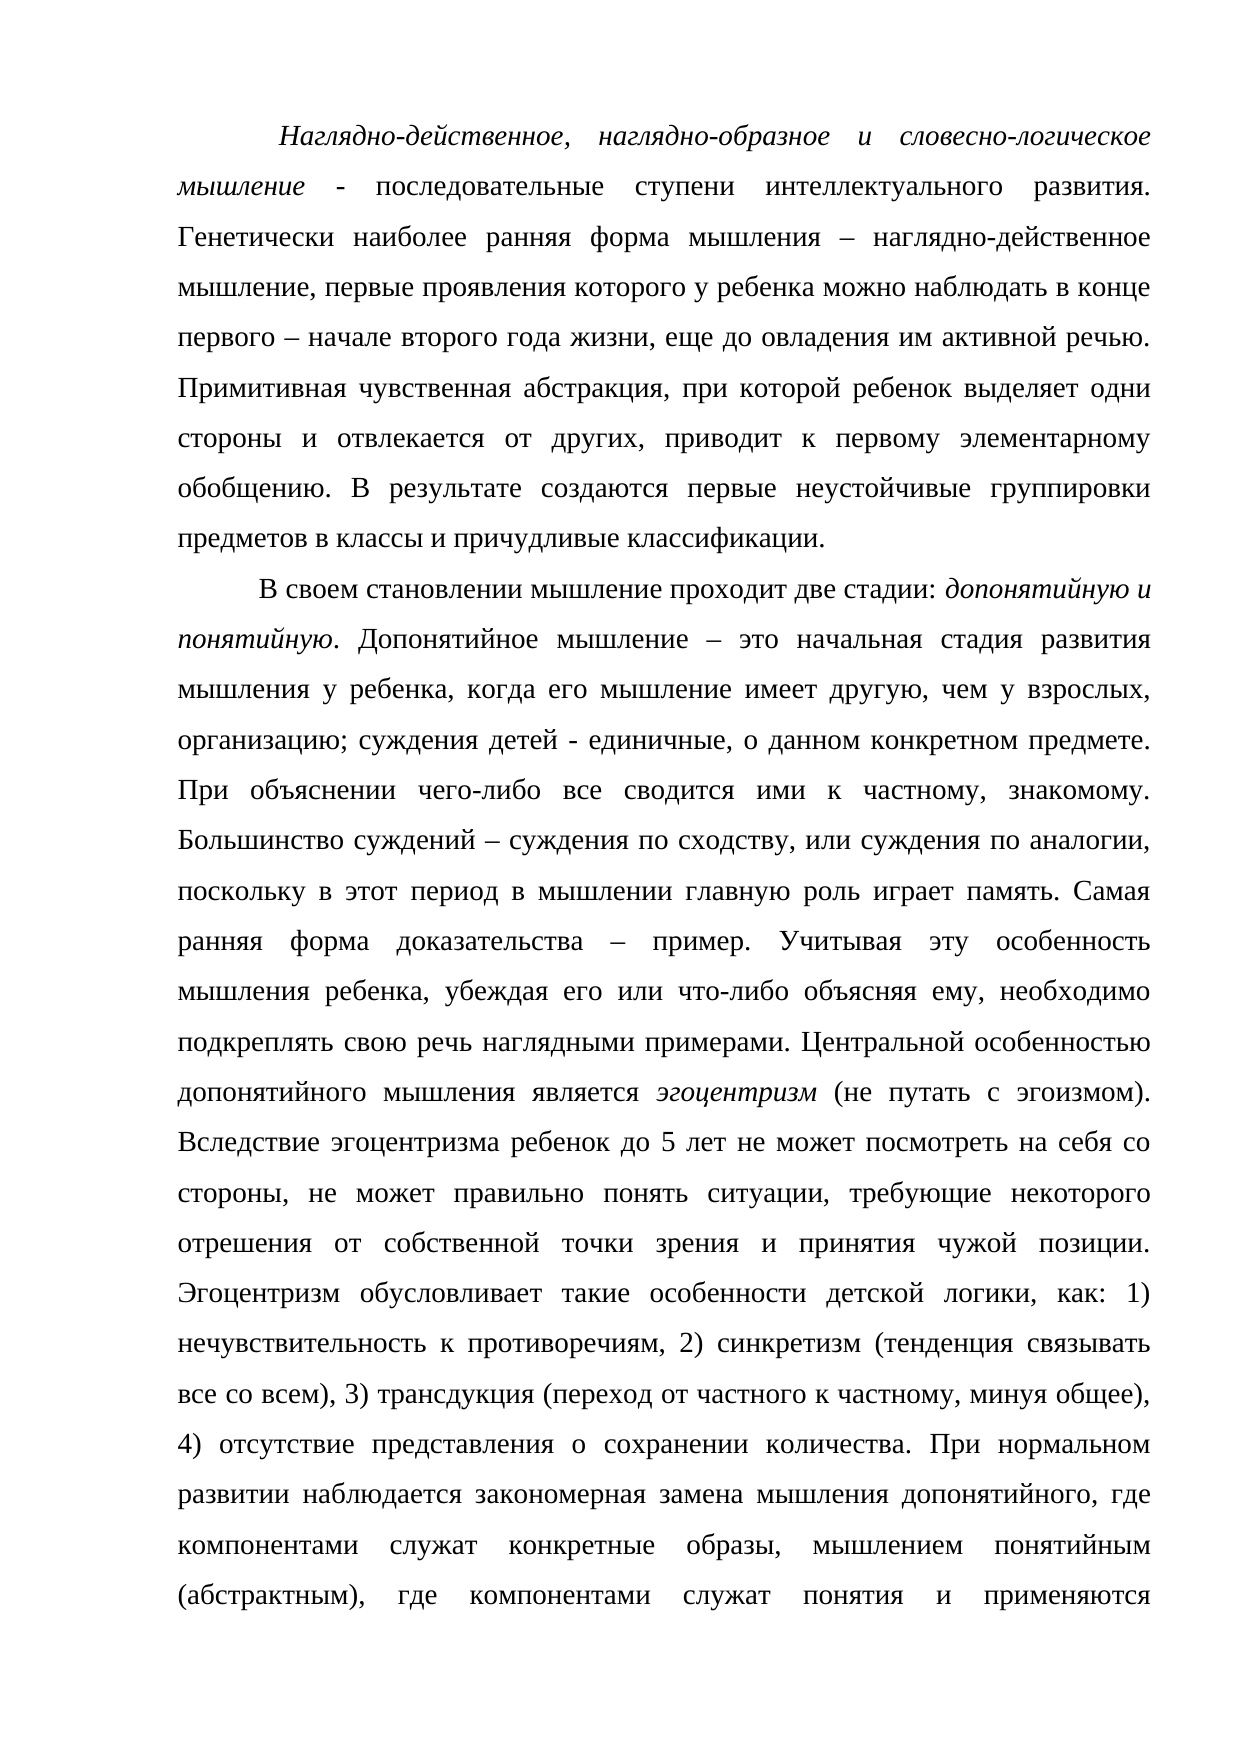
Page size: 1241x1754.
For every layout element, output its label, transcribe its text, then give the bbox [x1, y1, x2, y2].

text Наглядно-действенное, наглядно-образное и словесно-логическое мышление - последовательные ступени интеллектуального развития. Генетически наиболее ранняя форма мышления – наглядно-действенное мышление, первые проявления которого у ребенка можно наблюдать в конце первого – начале второго года жизни, еще до овладения им активной речью. Примитивная чувственная абстракция, при которой ребенок выделяет одни стороны и отвлекается от других, приводит к первому элементарному обобщению. В результате создаются первые неустойчивые группировки предметов в классы и причудливые классификации. [177, 118, 1152, 554]
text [177, 571, 1152, 1611]
